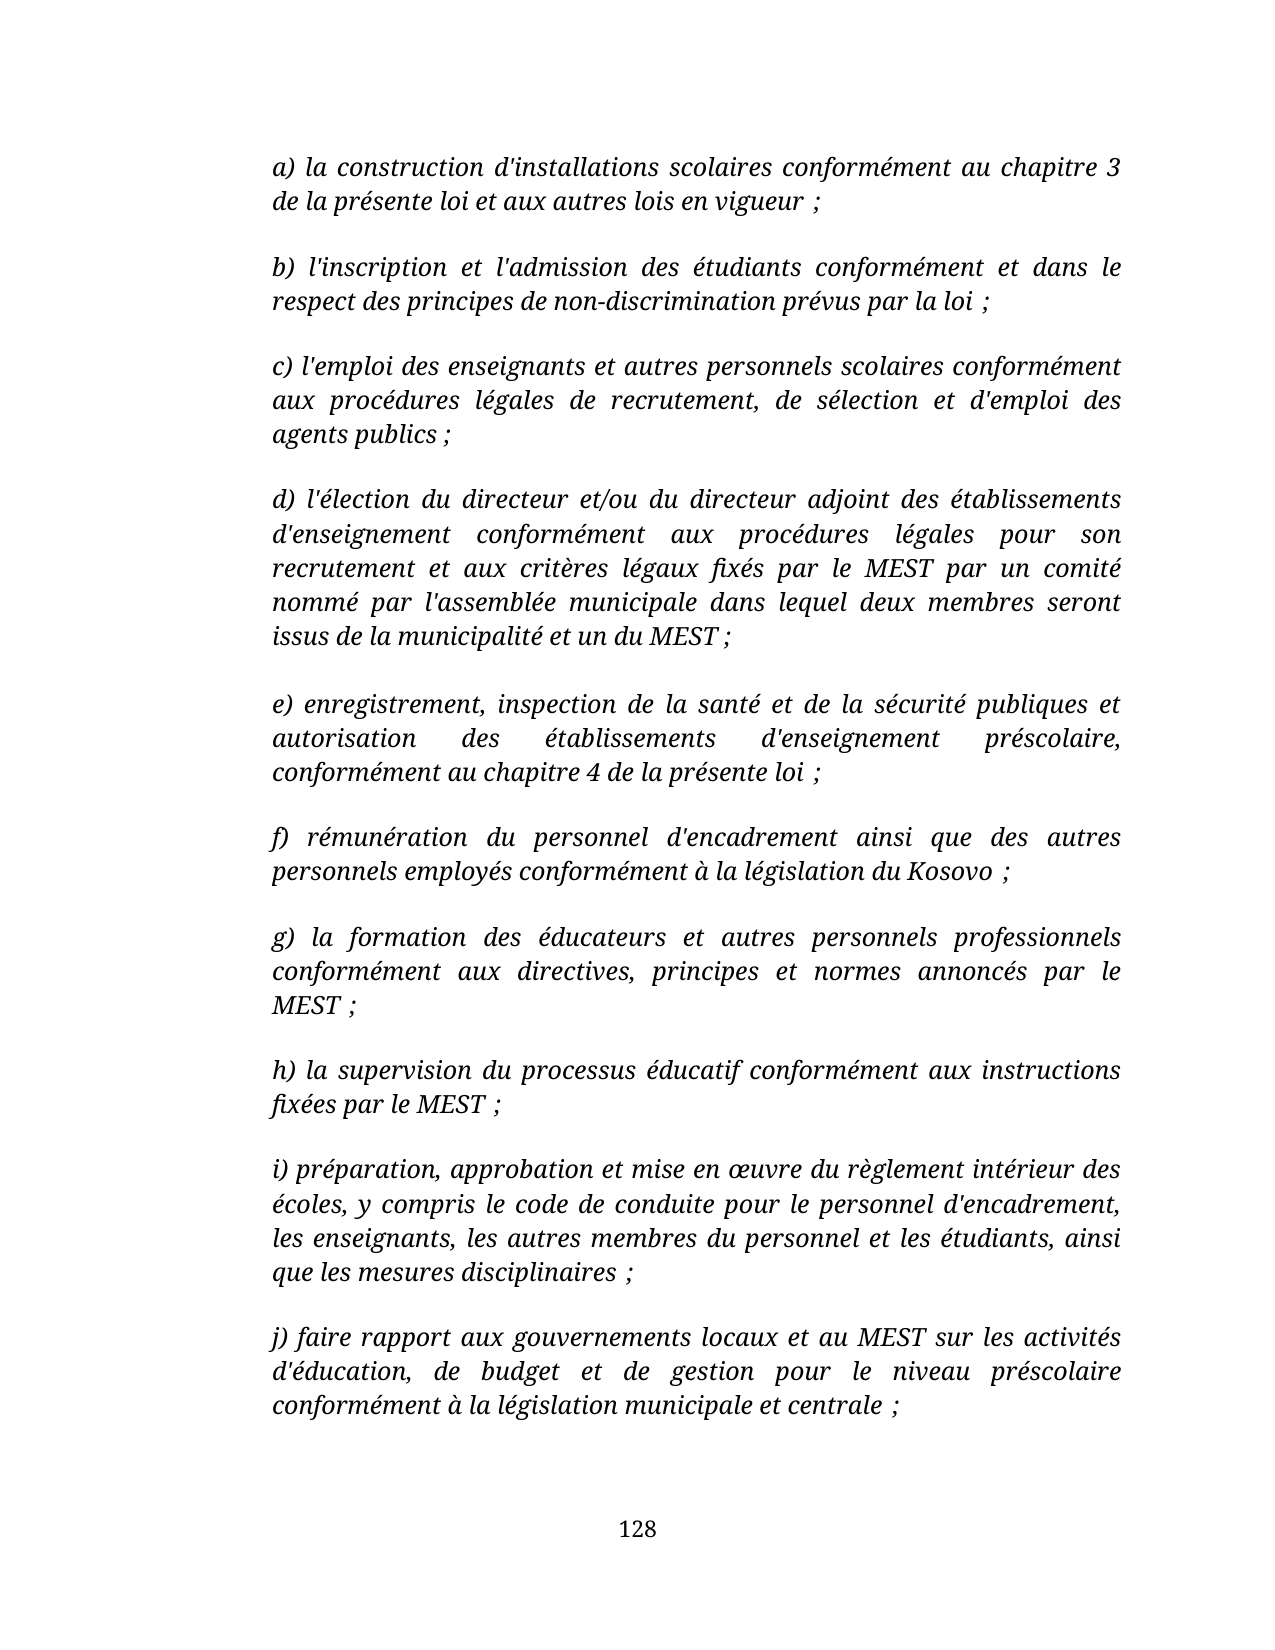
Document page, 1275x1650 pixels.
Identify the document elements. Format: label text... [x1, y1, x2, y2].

text b) l'inscription et l'admission des étudiants conformément et dans le respect des principes de non-discrimination prévus par la loi ; [272, 249, 1125, 317]
text f) rémunération du personnel d'encadrement ainsi que des autres personnels employés conformément à la législation du Kosovo ; [272, 820, 1125, 888]
text e) enregistrement, inspection de la santé et de la sécurité publiques et autorisation des établissements d'enseignement préscolaire, conformément au chapitre 4 de la présente loi ; [272, 687, 1125, 789]
text j) faire rapport aux gouvernements locaux et au MEST sur les activités d'éducation, de budget et de gestion pour le niveau préscolaire conformément à la législation municipale et centrale ; [272, 1320, 1125, 1422]
text c) l'emploi des enseignants et autres personnels scolaires conformément aux procédures légales de recrutement, de sélection et d'emploi des agents publics ; [272, 349, 1125, 451]
text i) préparation, approbation et mise en œuvre du règlement intérieur des écoles, y compris le code de conduite pour le personnel d'encadrement, les enseignants, les autres membres du personnel et les étudiants, ainsi que les mesures disciplinaires ; [272, 1152, 1125, 1288]
text g) la formation des éducateurs et autres personnels professionnels conformément aux directives, principes et normes annoncés par le MEST ; [272, 919, 1125, 1022]
text a) la construction d'installations scolaires conformément au chapitre 3 de la présente loi et aux autres lois en vigueur ; [272, 150, 1125, 218]
text d) l'élection du directeur et/ou du directeur adjoint des établissements d'enseignement conformément aux procédures légales pour son recrutement et aux critères légaux fixés par le MEST par un comité nommé par l'assemblée municipale dans lequel deux membres seront issus de la municipalité et un du MEST ; [272, 482, 1125, 652]
text h) la supervision du processus éducatif conformément aux instructions fixées par le MEST ; [272, 1053, 1125, 1121]
